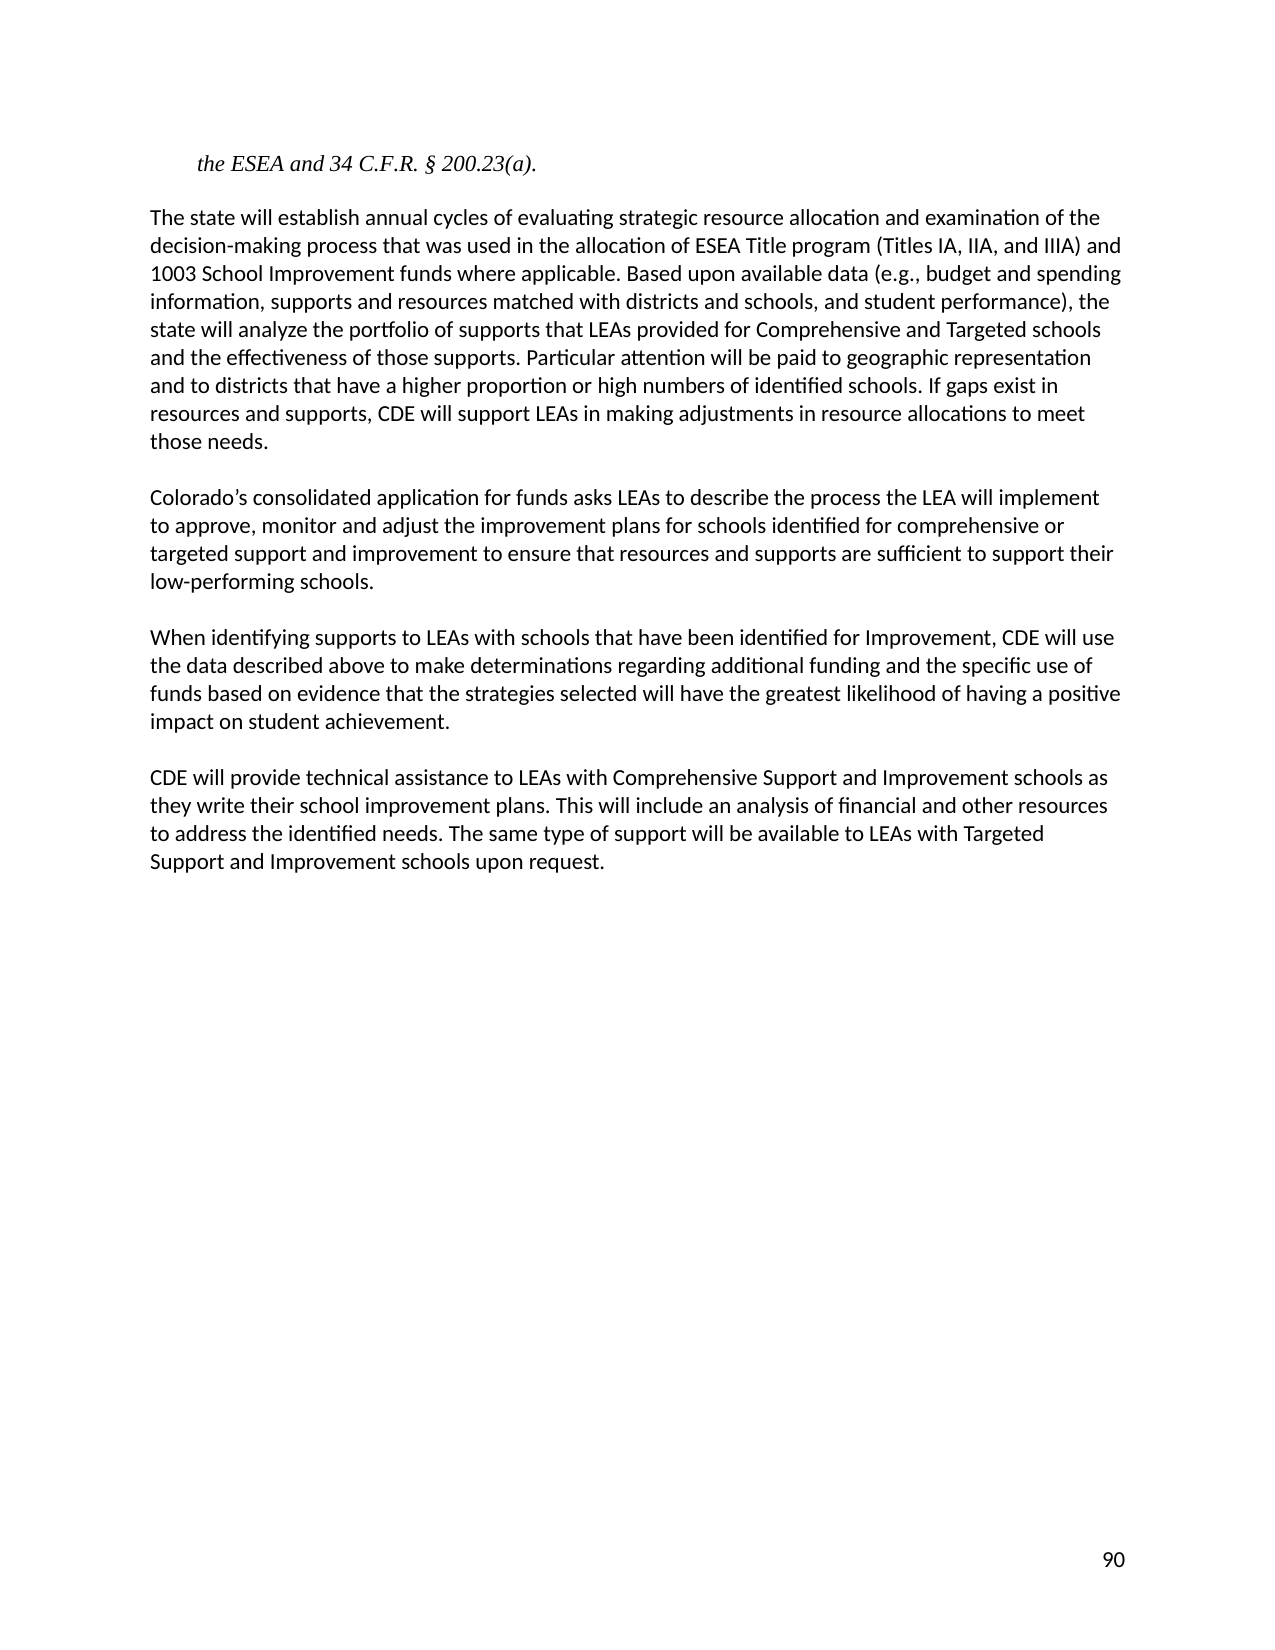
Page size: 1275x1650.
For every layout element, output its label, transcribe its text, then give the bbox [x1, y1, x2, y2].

text When identifying supports to LEAs with schools that have been identified for Improvement, CDE will use the data described above to make determinations regarding additional funding and the specific use of funds based on evidence that the strategies selected will have the greatest likelihood of having a positive impact on student achievement. [150, 623, 1125, 735]
text Colorado’s consolidated application for funds asks LEAs to describe the process the LEA will implement to approve, monitor and adjust the improvement plans for schools identified for comprehensive or targeted support and improvement to ensure that resources and supports are sufficient to support their low-performing schools. [150, 483, 1125, 595]
text CDE will provide technical assistance to LEAs with Comprehensive Support and Improvement schools as they write their school improvement plans. This will include an analysis of financial and other resources to address the identified needs. The same type of support will be available to LEAs with Targeted Support and Improvement schools upon request. [150, 763, 1125, 875]
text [197, 150, 1125, 203]
text The state will establish annual cycles of evaluating strategic resource allocation and examination of the decision-making process that was used in the allocation of ESEA Title program (Titles IA, IIA, and IIIA) and 1003 School Improvement funds where applicable. Based upon available data (e.g., budget and spending information, supports and resources matched with districts and schools, and student performance), the state will analyze the portfolio of supports that LEAs provided for Comprehensive and Targeted schools and the effectiveness of those supports. Particular attention will be paid to geographic representation and to districts that have a higher proportion or high numbers of identified schools. If gaps exist in resources and supports, CDE will support LEAs in making adjustments in resource allocations to meet those needs. [150, 203, 1125, 455]
